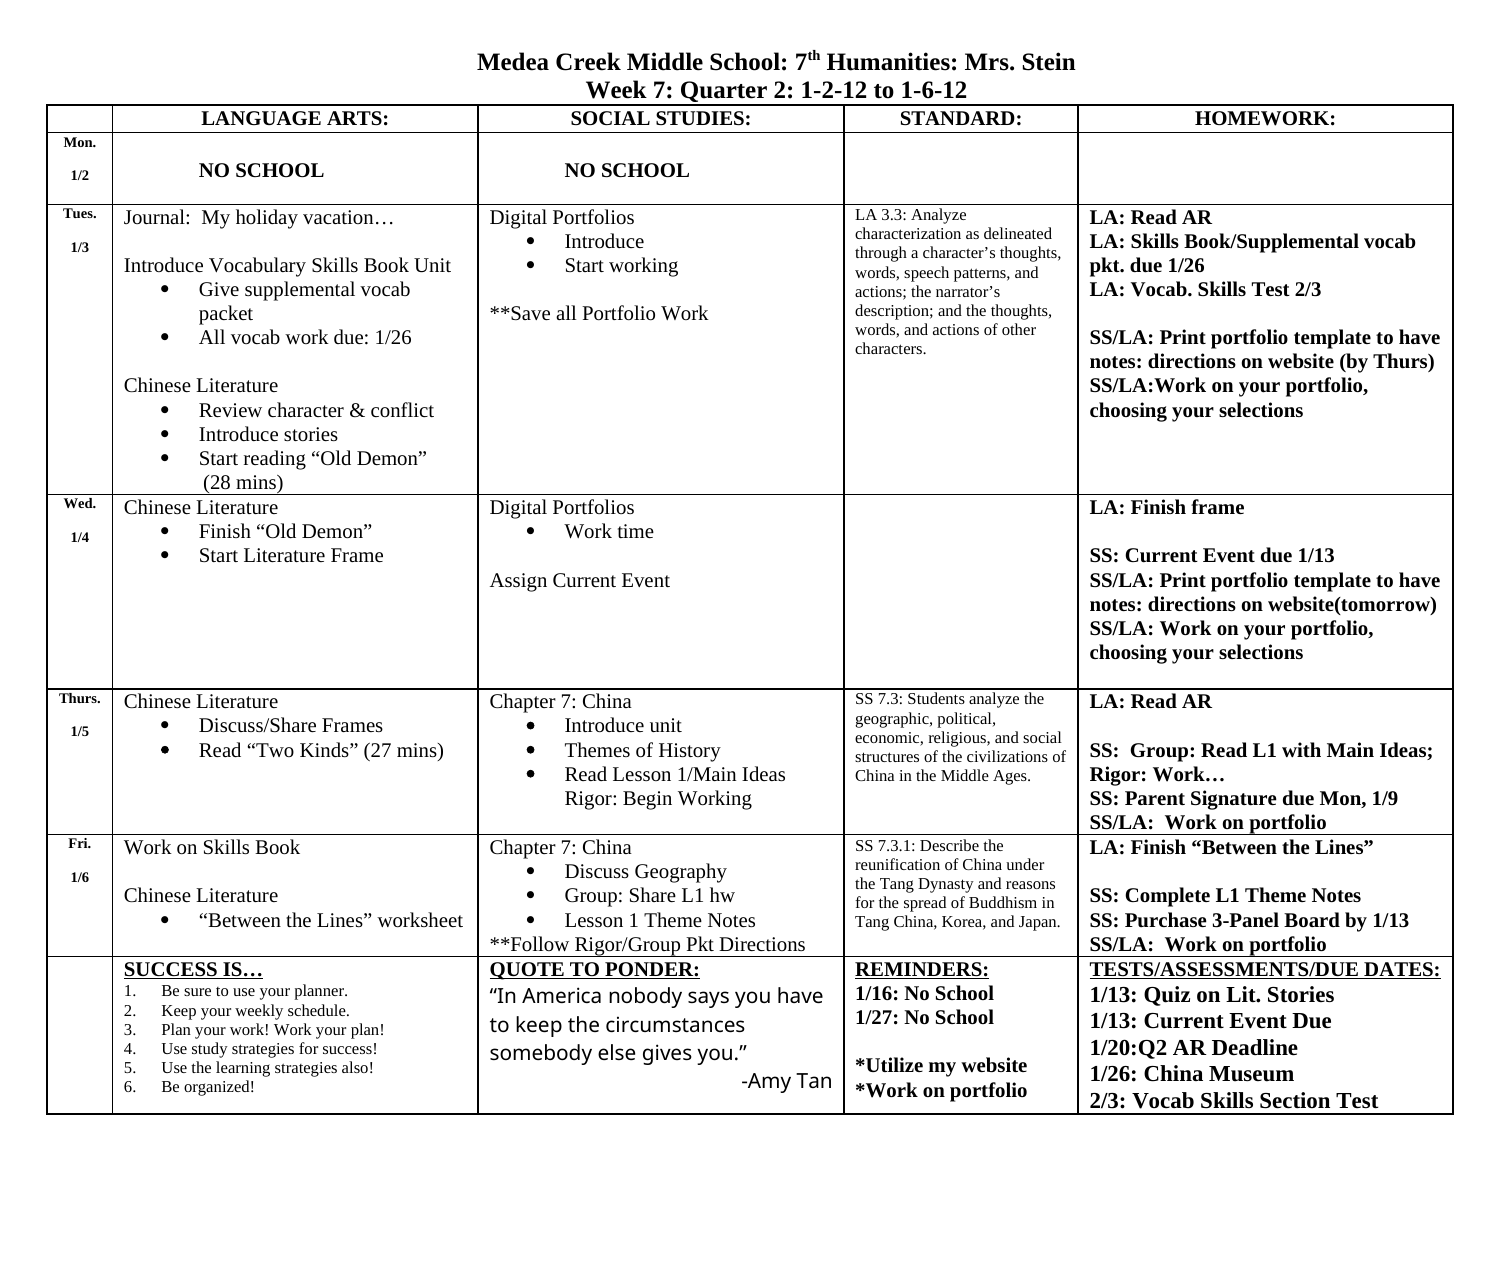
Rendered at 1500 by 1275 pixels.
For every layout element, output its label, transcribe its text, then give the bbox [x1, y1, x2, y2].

table_cell LA: Read AR LA: Skills Book/Supplemental vocab pkt. due 1/26 LA: Vocab. Skills Test 2/3 SS/LA: Print portfolio template to have notes: directions on website (by Thurs) SS/LA:Work on your portfolio, choosing your selections [1079, 205, 1452, 494]
table_cell Tues. 1/3 [48, 205, 112, 494]
table_cell Digital Portfolios Work time Assign Current Event [479, 495, 843, 688]
table_cell Thurs. 1/5 [48, 690, 112, 834]
table_cell [1079, 133, 1452, 203]
table_cell LA 3.3: Analyze characterization as delineated through a character’s thoughts, words, speech patterns, and actions; the narrator’s description; and the thoughts, words, and actions of other characters. [845, 205, 1077, 494]
table_cell Mon. 1/2 [48, 133, 112, 203]
table_cell Chapter 7: China Discuss Geography Group: Share L1 hw Lesson 1 Theme Notes **Follow Rigor/Group Pkt Directions [479, 835, 843, 956]
table_header LANGUAGE ARTS: [113, 106, 477, 132]
text Week 7: Quarter 2: 1-2-12 to 1-6-12 [0, 76, 1500, 104]
table_cell Wed. 1/4 [48, 495, 112, 688]
table_cell LA: Finish “Between the Lines” SS: Complete L1 Theme Notes SS: Purchase 3-Panel Board by 1/13 SS/LA: Work on portfolio [1079, 835, 1452, 956]
table_cell [845, 133, 1077, 203]
table_cell TESTS/ASSESSMENTS/DUE DATES: 1/13: Quiz on Lit. Stories 1/13: Current Event Due 1/20:Q2 AR Deadline 1/26: China Museum 2/3: Vocab Skills Section Test [1079, 957, 1452, 1113]
table_header STANDARD: [845, 106, 1077, 132]
table_cell Chapter 7: China Introduce unit Themes of History Read Lesson 1/Main Ideas Rigor: Begin Working [479, 690, 843, 834]
table_header [48, 106, 112, 132]
table_cell Work on Skills Book Chinese Literature “Between the Lines” worksheet [113, 835, 477, 956]
table_cell SS 7.3.1: Describe the reunification of China under the Tang Dynasty and reasons for the spread of Buddhism in Tang China, Korea, and Japan. [845, 835, 1077, 956]
table_cell [48, 957, 112, 1113]
table_cell NO SCHOOL [479, 133, 843, 203]
table_cell SS 7.3: Students analyze the geographic, political, economic, religious, and social structures of the civilizations of China in the Middle Ages. [845, 690, 1077, 834]
text Medea Creek Middle School: 7th Humanities: Mrs. Stein [0, 47, 1500, 76]
table_cell [845, 495, 1077, 688]
table_cell QUOTE TO PONDER: “In America nobody says you have to keep the circumstances somebody else gives you.” -Amy Tan [479, 957, 843, 1113]
table_cell NO SCHOOL [113, 133, 477, 203]
table_cell SUCCESS IS… Be sure to use your planner. Keep your weekly schedule. Plan your work! Work your plan! Use study strategies for success! Use the learning strategies also! Be organized! [113, 957, 477, 1113]
table_cell LA: Read AR SS: Group: Read L1 with Main Ideas; Rigor: Work… SS: Parent Signature due Mon, 1/9 SS/LA: Work on portfolio [1079, 690, 1452, 834]
table_cell LA: Finish frame SS: Current Event due 1/13 SS/LA: Print portfolio template to have notes: directions on website(tomorrow) SS/LA: Work on your portfolio, choosing your selections [1079, 495, 1452, 688]
table_cell REMINDERS: 1/16: No School 1/27: No School *Utilize my website *Work on portfolio [845, 957, 1077, 1113]
table_header HOMEWORK: [1079, 106, 1452, 132]
table_cell Digital Portfolios Introduce Start working **Save all Portfolio Work [479, 205, 843, 494]
table_cell Journal: My holiday vacation… Introduce Vocabulary Skills Book Unit Give supplemental vocab packet All vocab work due: 1/26 Chinese Literature Review character & conflict Introduce stories Start reading “Old Demon” (28 mins) [113, 205, 477, 494]
table_cell Chinese Literature Finish “Old Demon” Start Literature Frame [113, 495, 477, 688]
table_cell Fri. 1/6 [48, 835, 112, 956]
table_cell Chinese Literature Discuss/Share Frames Read “Two Kinds” (27 mins) [113, 690, 477, 834]
table_header SOCIAL STUDIES: [479, 106, 843, 132]
